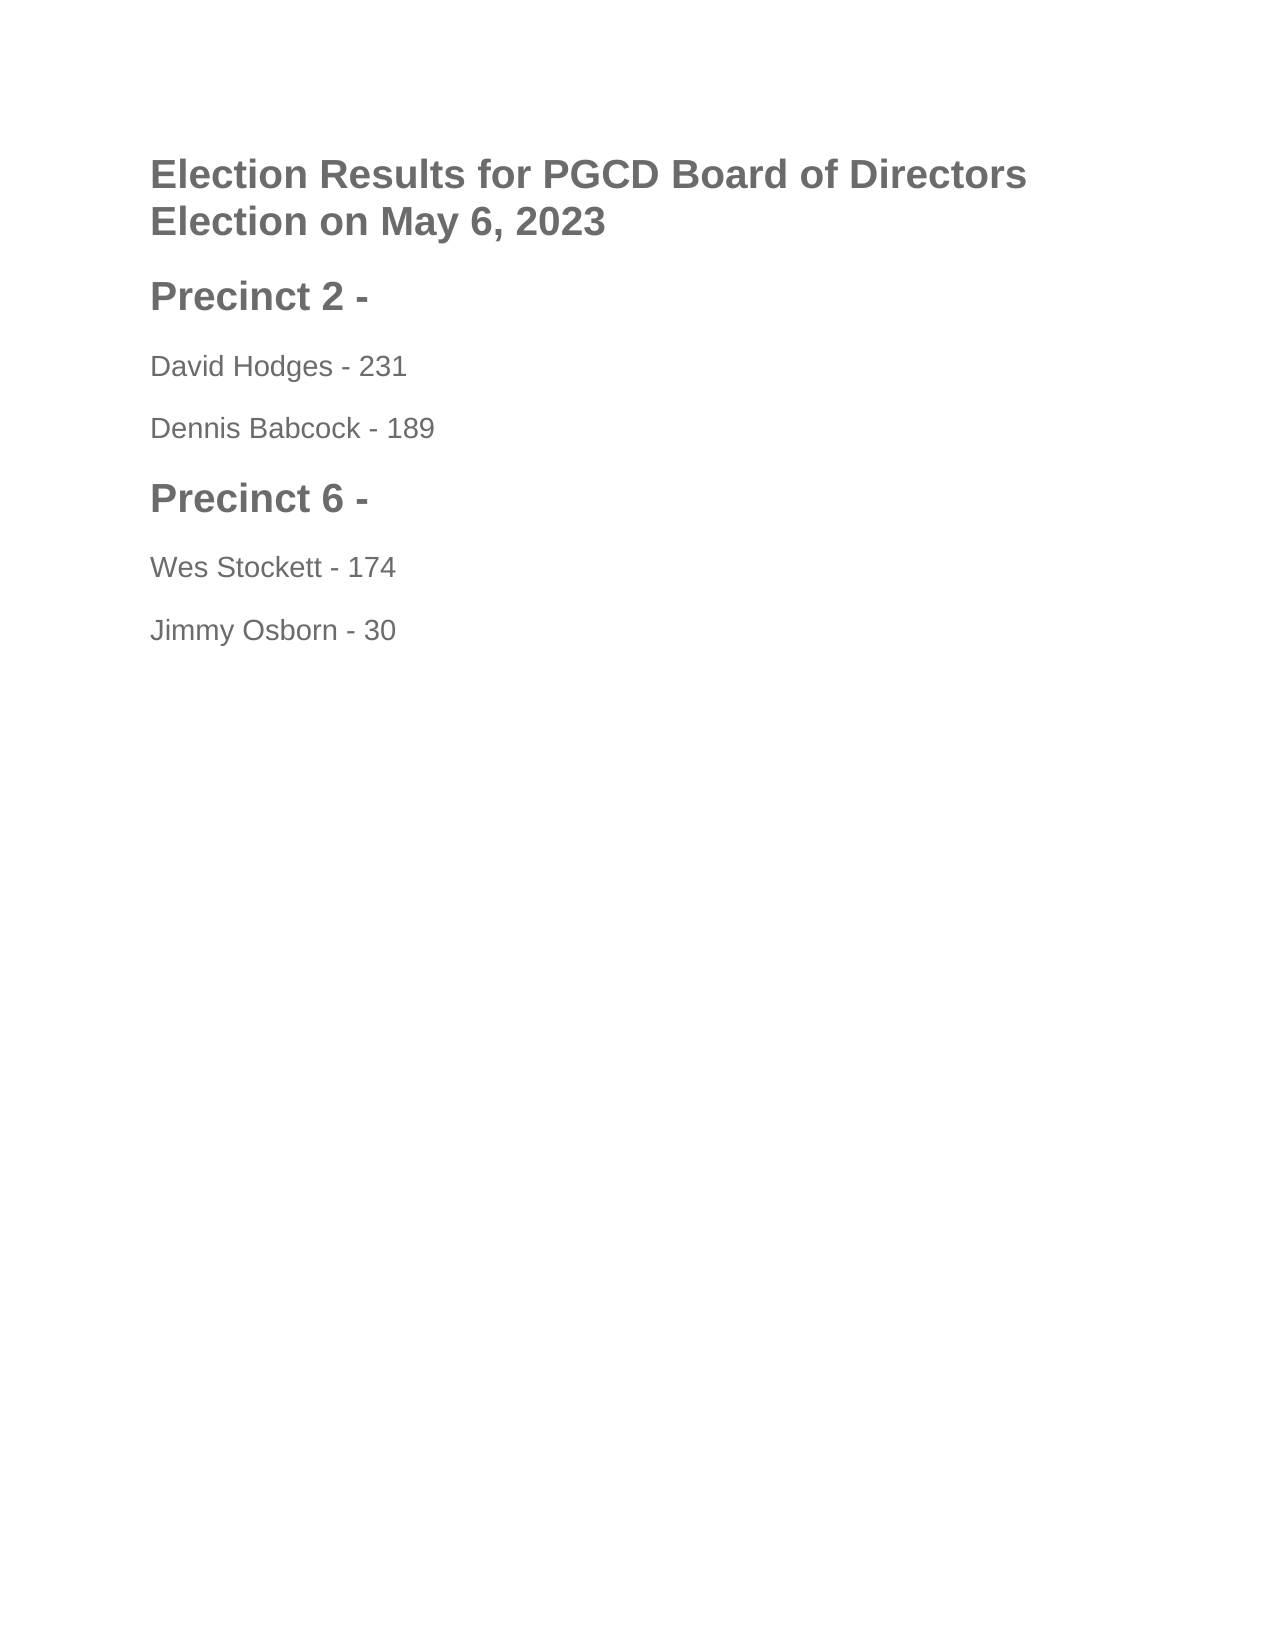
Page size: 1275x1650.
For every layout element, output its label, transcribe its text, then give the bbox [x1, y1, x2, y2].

text Dennis Babcock - 189 [150, 411, 1125, 445]
text Election Results for PGCD Board of Directors Election on May 6, 2023 [150, 150, 1125, 243]
text Precinct 6 - [150, 474, 1125, 521]
text David Hodges - 231 [150, 349, 1125, 382]
text Wes Stockett - 174 [150, 550, 1125, 583]
text Precinct 2 - [150, 273, 1125, 319]
text Jimmy Osborn - 30 [150, 613, 1125, 646]
